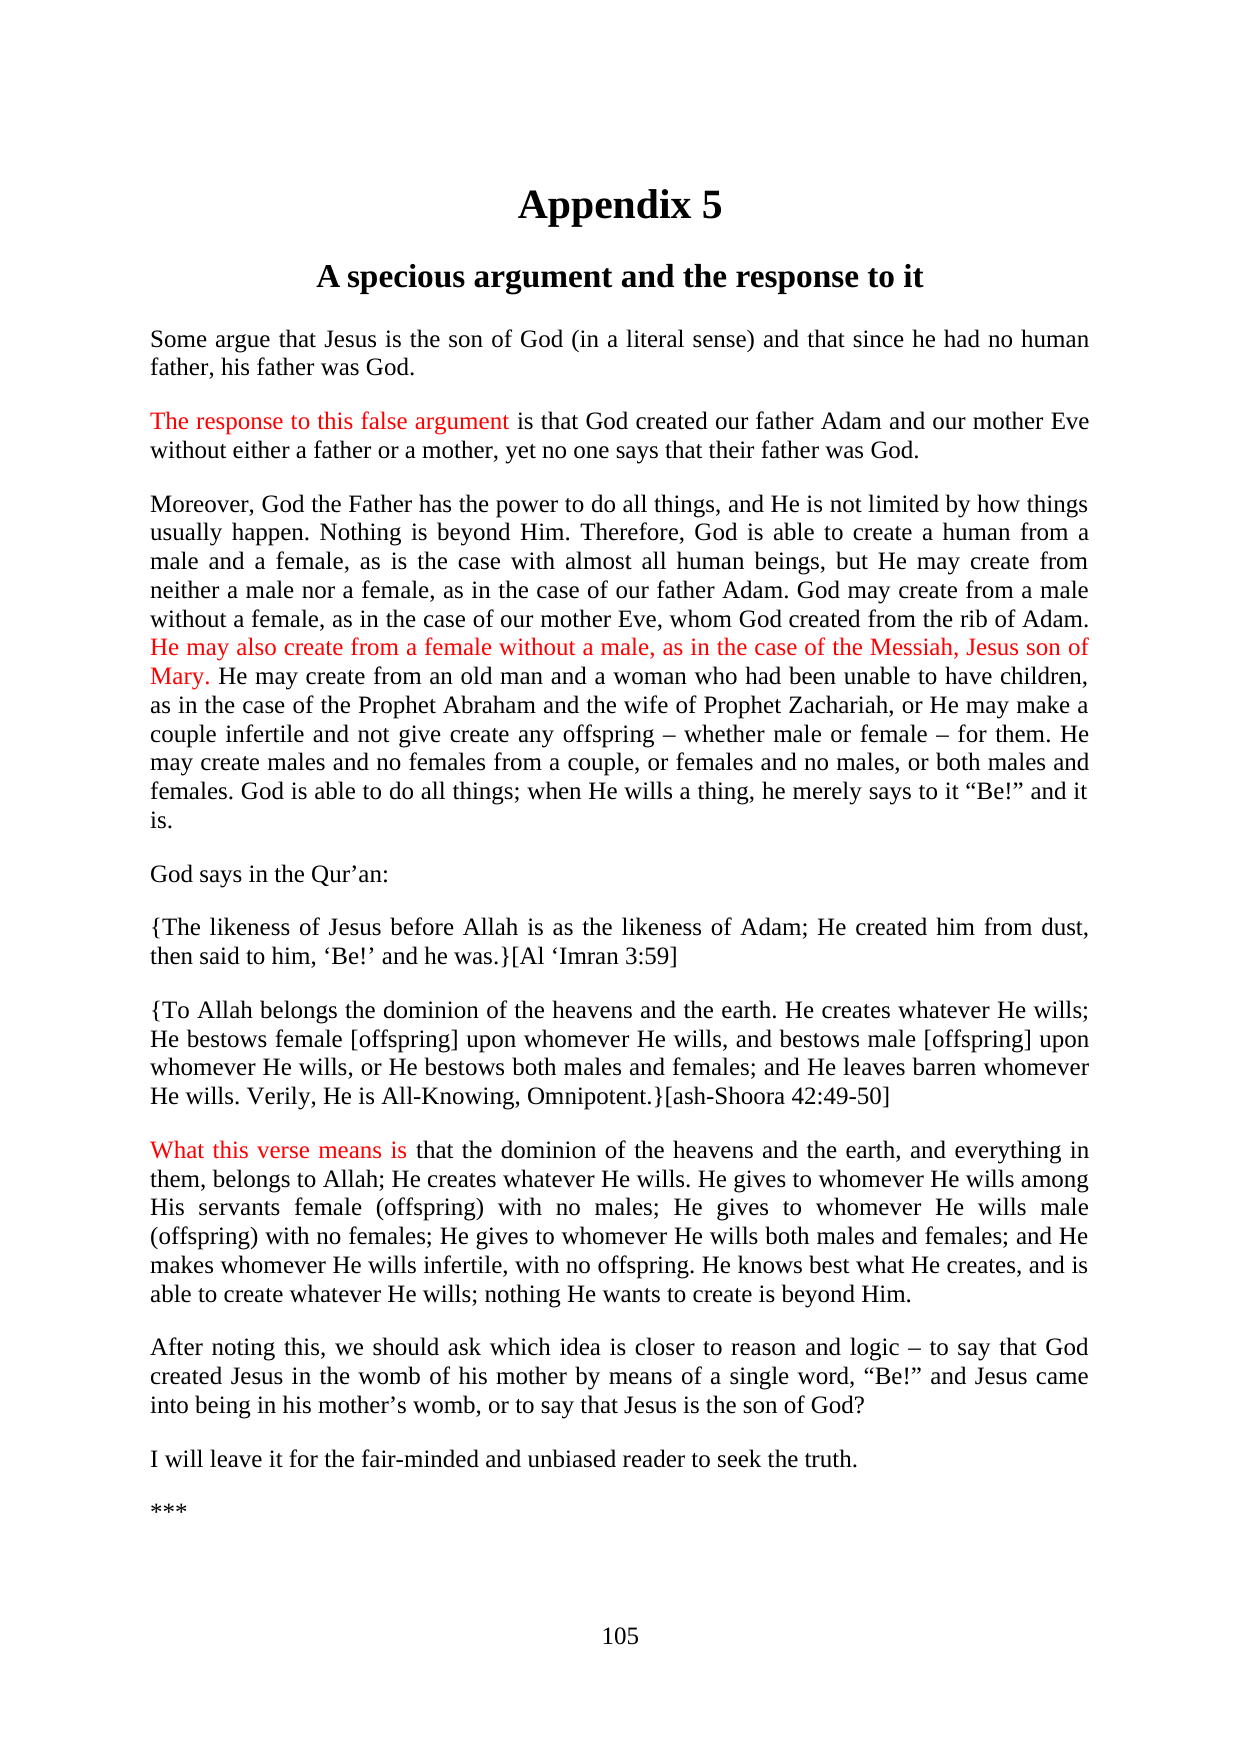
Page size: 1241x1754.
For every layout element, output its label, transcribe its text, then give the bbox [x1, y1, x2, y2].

text God says in the Qur’an: [150, 859, 1090, 887]
text {The likeness of Jesus before Allah is as the likeness of Adam; He created him from dust, then said to him, ‘Be!’ and he was.}[Al ‘Imran 3:59] [150, 912, 1090, 970]
text I will leave it for the fair-minded and unbiased reader to seek the truth. [150, 1444, 1090, 1472]
subtitle Appendix 5 [150, 179, 1090, 227]
text Moreover, God the Father has the power to do all things, and He is not limited by how things usually happen. Nothing is beyond Him. Therefore, God is able to create a human from a male and a female, as is the case with almost all human beings, but He may create from neither a male nor a female, as in the case of our father Adam. God may create from a male without a female, as in the case of our mother Eve, whom God created from the rib of Adam. He may also create from a female without a male, as in the case of the Messiah, Jesus son of Mary. He may create from an old man and a woman who had been unable to have children, as in the case of the Prophet Abraham and the wife of Prophet Zachariah, or He may make a couple infertile and not give create any offspring – whether male or female – for them. He may create males and no females from a couple, or females and no males, or both males and females. God is able to do all things; when He wills a thing, he merely says to it “Be!” and it is. [150, 489, 1090, 834]
text After noting this, we should ask which idea is closer to reason and logic – to say that God created Jesus in the womb of his mother by means of a single word, “Be!” and Jesus came into being in his mother’s womb, or to say that Jesus is the son of God? [150, 1332, 1090, 1419]
text The response to this false argument is that God created our father Adam and our mother Eve without either a father or a mother, yet no one says that their father was God. [150, 406, 1090, 464]
text Some argue that Jesus is the son of God (in a literal sense) and that since he had no human father, his father was God. [150, 324, 1090, 381]
text {To Allah belongs the dominion of the heavens and the earth. He creates whatever He wills; He bestows female [offspring] upon whomever He wills, and bestows male [offspring] upon whomever He wills, or He bestows both males and females; and He leaves barren whomever He wills. Verily, He is All-Knowing, Omnipotent.}[ash-Shoora 42:49-50] [150, 995, 1090, 1110]
subtitle A specious argument and the response to it [150, 256, 1090, 294]
text What this verse means is that the dominion of the heavens and the earth, and everything in them, belongs to Allah; He creates whatever He wills. He gives to whomever He wills among His servants female (offspring) with no males; He gives to whomever He wills male (offspring) with no females; He gives to whomever He wills both males and females; and He makes whomever He wills infertile, with no offspring. He knows best what He creates, and is able to create whatever He wills; nothing He wants to create is beyond Him. [150, 1135, 1090, 1307]
text *** [150, 1497, 1090, 1526]
